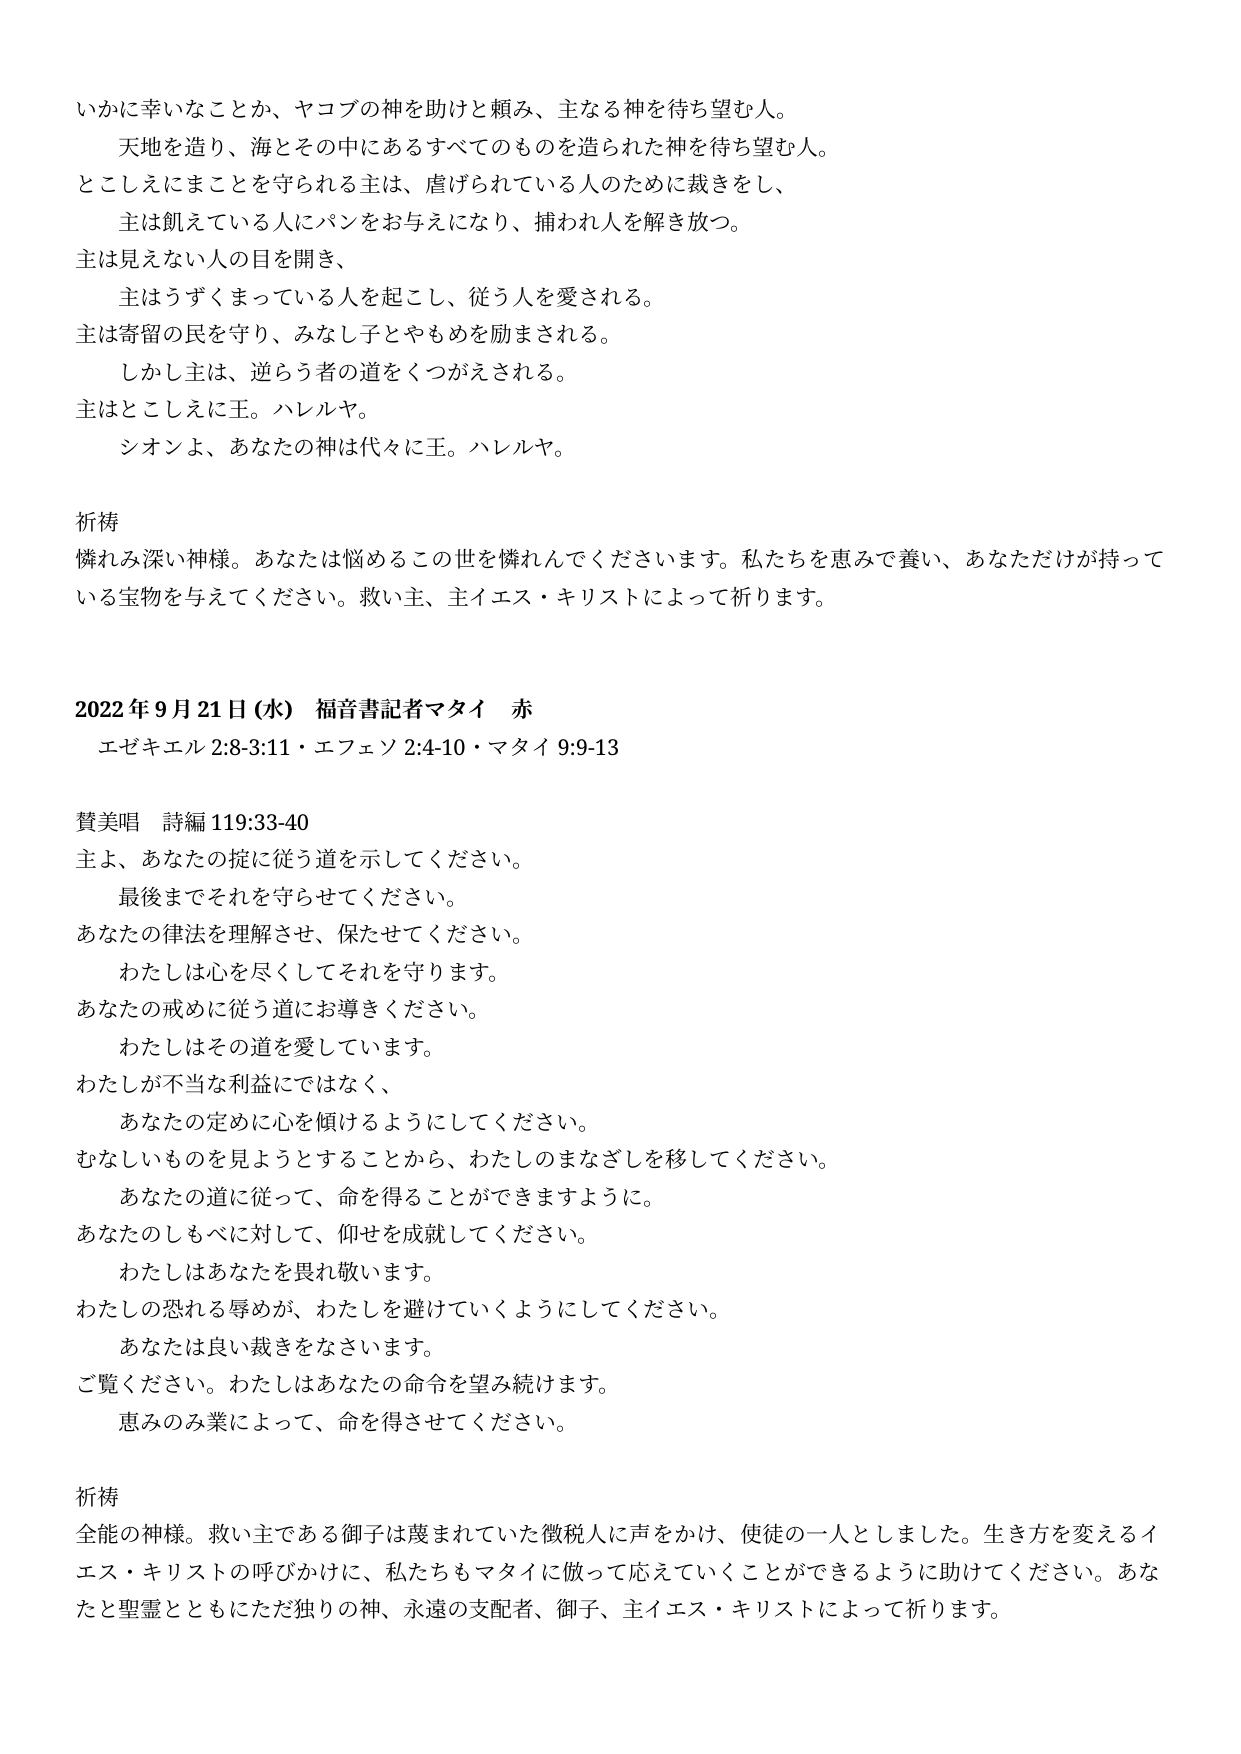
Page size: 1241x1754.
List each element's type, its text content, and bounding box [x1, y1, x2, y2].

text 主は寄留の民を守り、みなし子とやもめを励まされる。 [75, 314, 1165, 352]
text とこしえにまことを守られる主は、虐げられている人のために裁きをし、 [75, 164, 1165, 202]
text あなたの律法を理解させ、保たせてください。 [75, 914, 1165, 952]
text 主よ、あなたの掟に従う道を示してください。 [75, 839, 1165, 877]
text 憐れみ深い神様。あなたは悩めるこの世を憐れんでくださいます。私たちを恵みで養い、あなただけが持っている宝物を与えてください。救い主、主イエス・キリストによって祈ります。 [75, 539, 1165, 614]
text エゼキエル2:8-3:11・エフェソ2:4-10・マタイ9:9-13 [75, 727, 1165, 764]
text シオンよ、あなたの神は代々に王。ハレルヤ。 [75, 427, 1165, 464]
text いかに幸いなことか、ヤコブの神を助けと頼み、主なる神を待ち望む人。 [75, 89, 1165, 127]
text あなたの戒めに従う道にお導きください。 [75, 989, 1165, 1027]
text 祈祷 [75, 1477, 1165, 1514]
text 2022年9月21日 (水) 福音書記者マタイ 赤 [75, 689, 1165, 727]
text 天地を造り、海とその中にあるすべてのものを造られた神を待ち望む人。 [75, 127, 1165, 164]
text あなたのしもべに対して、仰せを成就してください。 [75, 1214, 1165, 1252]
text あなたの定めに心を傾けるようにしてください。 [75, 1102, 1165, 1139]
text わたしが不当な利益にではなく、 [75, 1064, 1165, 1102]
text 恵みのみ業によって、命を得させてください。 [75, 1402, 1165, 1439]
text わたしの恐れる辱めが、わたしを避けていくようにしてください。 [75, 1289, 1165, 1327]
text わたしは心を尽くしてそれを守ります。 [75, 952, 1165, 989]
text わたしはあなたを畏れ敬います。 [75, 1252, 1165, 1289]
text 祈祷 [75, 502, 1165, 539]
text 主はうずくまっている人を起こし、従う人を愛される。 [75, 277, 1165, 314]
text 主はとこしえに王。ハレルヤ。 [75, 389, 1165, 427]
text あなたは良い裁きをなさいます。 [75, 1327, 1165, 1364]
text 主は飢えている人にパンをお与えになり、捕われ人を解き放つ。 [75, 202, 1165, 239]
text あなたの道に従って、命を得ることができますように。 [75, 1177, 1165, 1214]
text 最後までそれを守らせてください。 [75, 877, 1165, 914]
text わたしはその道を愛しています。 [75, 1027, 1165, 1064]
text しかし主は、逆らう者の道をくつがえされる。 [75, 352, 1165, 389]
text 賛美唱 詩編119:33-40 [75, 802, 1165, 839]
text 全能の神様。救い主である御子は蔑まれていた徴税人に声をかけ、使徒の一人としました。生き方を変えるイエス・キリストの呼びかけに、私たちもマタイに倣って応えていくことができるように助けてください。あなたと聖霊とともにただ独りの神、永遠の支配者、御子、主イエス・キリストによって祈ります。 [75, 1514, 1165, 1627]
text ご覧ください。わたしはあなたの命令を望み続けます。 [75, 1364, 1165, 1402]
text 主は見えない人の目を開き、 [75, 239, 1165, 277]
text むなしいものを見ようとすることから、わたしのまなざしを移してください。 [75, 1139, 1165, 1177]
